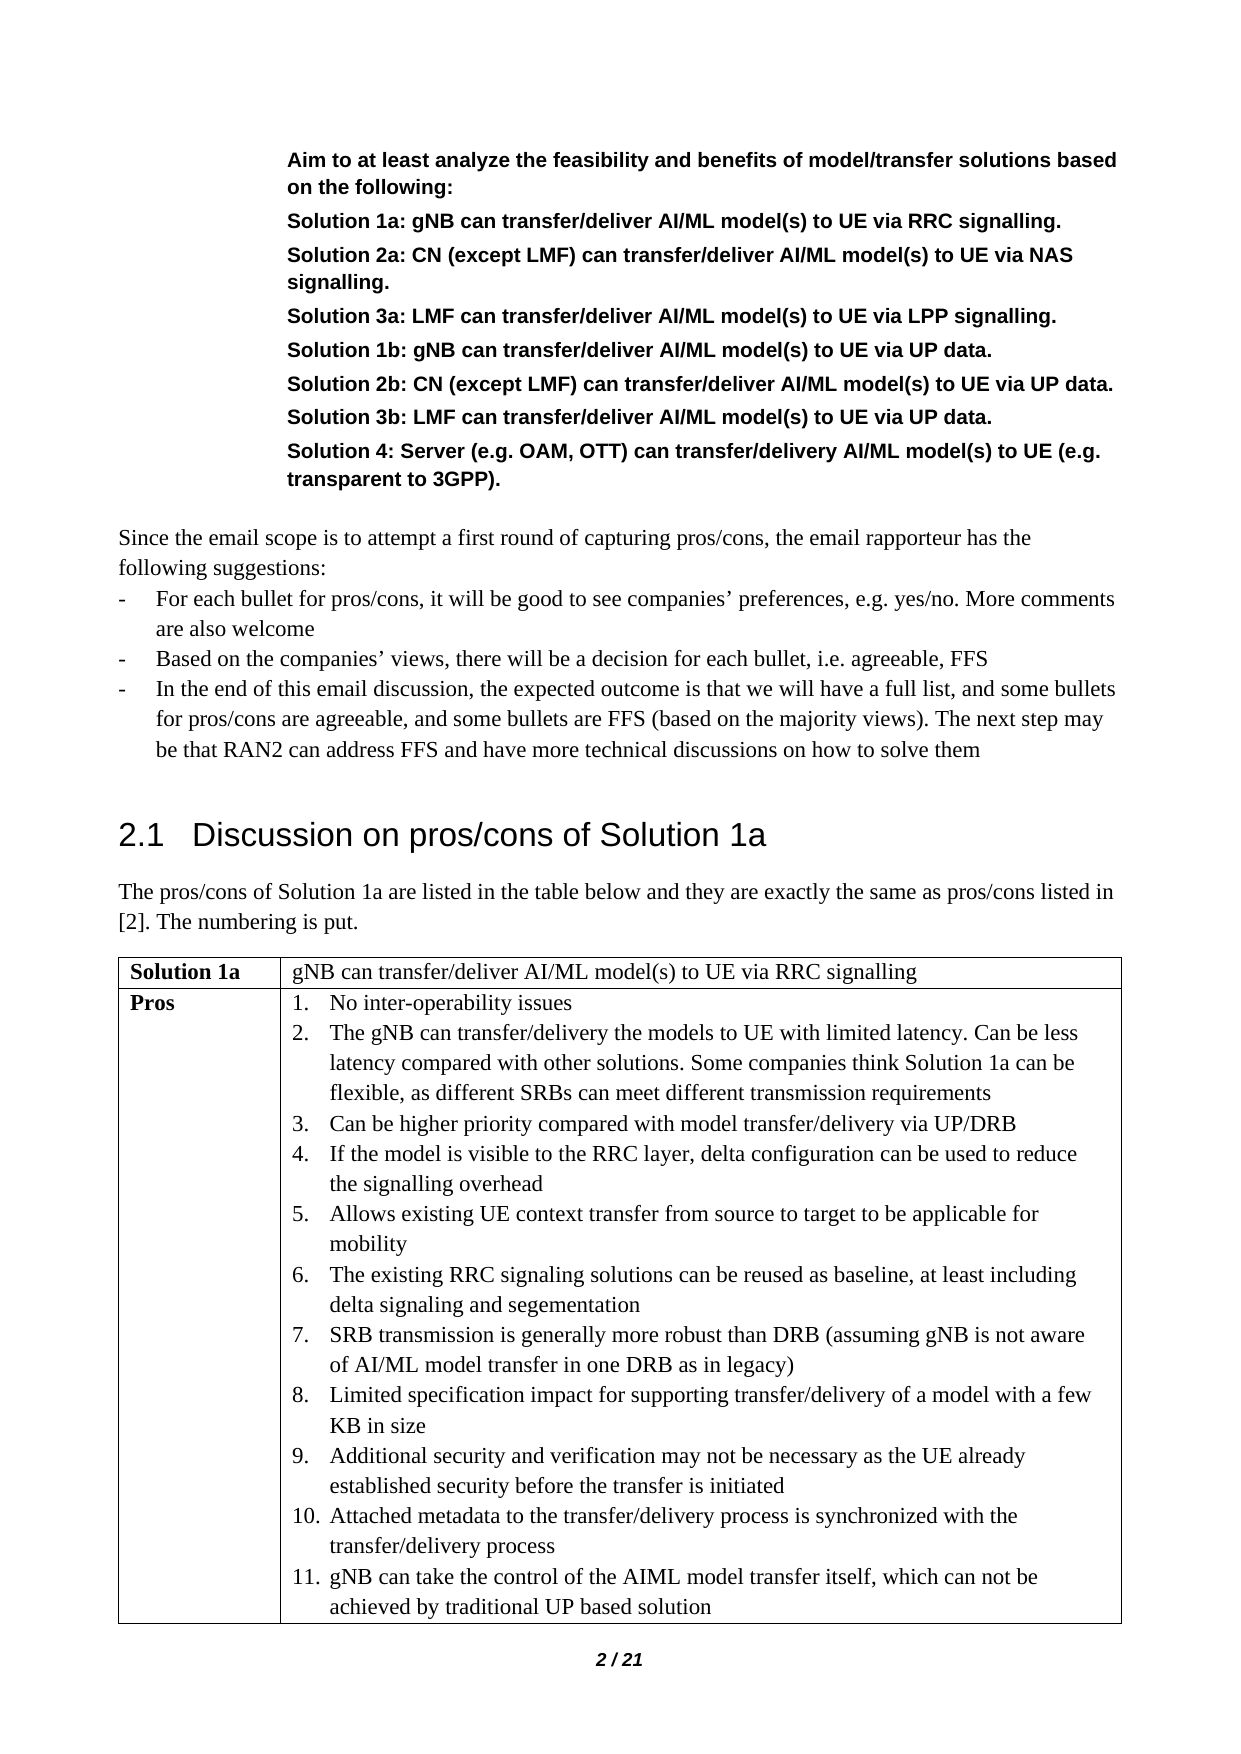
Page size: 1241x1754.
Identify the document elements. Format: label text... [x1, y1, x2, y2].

subtitle 2.1 Discussion on pros/cons of Solution 1a [118, 815, 1122, 853]
list Solution 3a: LMF can transfer/deliver AI/ML model(s) to UE via LPP signalling. [287, 304, 1122, 328]
table_header gNB can transfer/deliver AI/ML model(s) to UE via RRC signalling [281, 958, 1121, 988]
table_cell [281, 989, 1121, 1623]
list Solution 2b: CN (except LMF) can transfer/deliver AI/ML model(s) to UE via UP data. [287, 371, 1122, 395]
list Solution 2a: CN (except LMF) can transfer/deliver AI/ML model(s) to UE via NAS signalling. [287, 243, 1122, 294]
list Solution 1b: gNB can transfer/deliver AI/ML model(s) to UE via UP data. [287, 338, 1122, 362]
list Solution 4: Server (e.g. OAM, OTT) can transfer/delivery AI/ML model(s) to UE (e.g. transparent to 3GPP). [287, 439, 1122, 490]
list Solution 3b: LMF can transfer/deliver AI/ML model(s) to UE via UP data. [287, 405, 1122, 429]
table_cell Pros [119, 989, 280, 1623]
list Aim to at least analyze the feasibility and benefits of model/transfer solutions based on the following: [287, 148, 1122, 199]
table_header Solution 1a [119, 958, 280, 988]
list For each bullet for pros/cons, it will be good to see companies’ preferences, e.g. yes/no. More comments are also welcome [118, 584, 1122, 641]
text The pros/cons of Solution 1a are listed in the table below and they are exactly the same as pros/cons listed in [2]. The numbering is put. [118, 878, 1122, 934]
text Since the email scope is to attempt a first round of capturing pros/cons, the email rapporteur has the following suggestions: [118, 524, 1122, 581]
list In the end of this email discussion, the expected outcome is that we will have a full list, and some bullets for pros/cons are agreeable, and some bullets are FFS (based on the majority views). The next step may be that RAN2 can address FFS and have more technical discussions on how to solve them [118, 675, 1122, 762]
list Solution 1a: gNB can transfer/deliver AI/ML model(s) to UE via RRC signalling. [287, 209, 1122, 233]
list Based on the companies’ views, there will be a decision for each bullet, i.e. agreeable, FFS [118, 645, 1122, 671]
